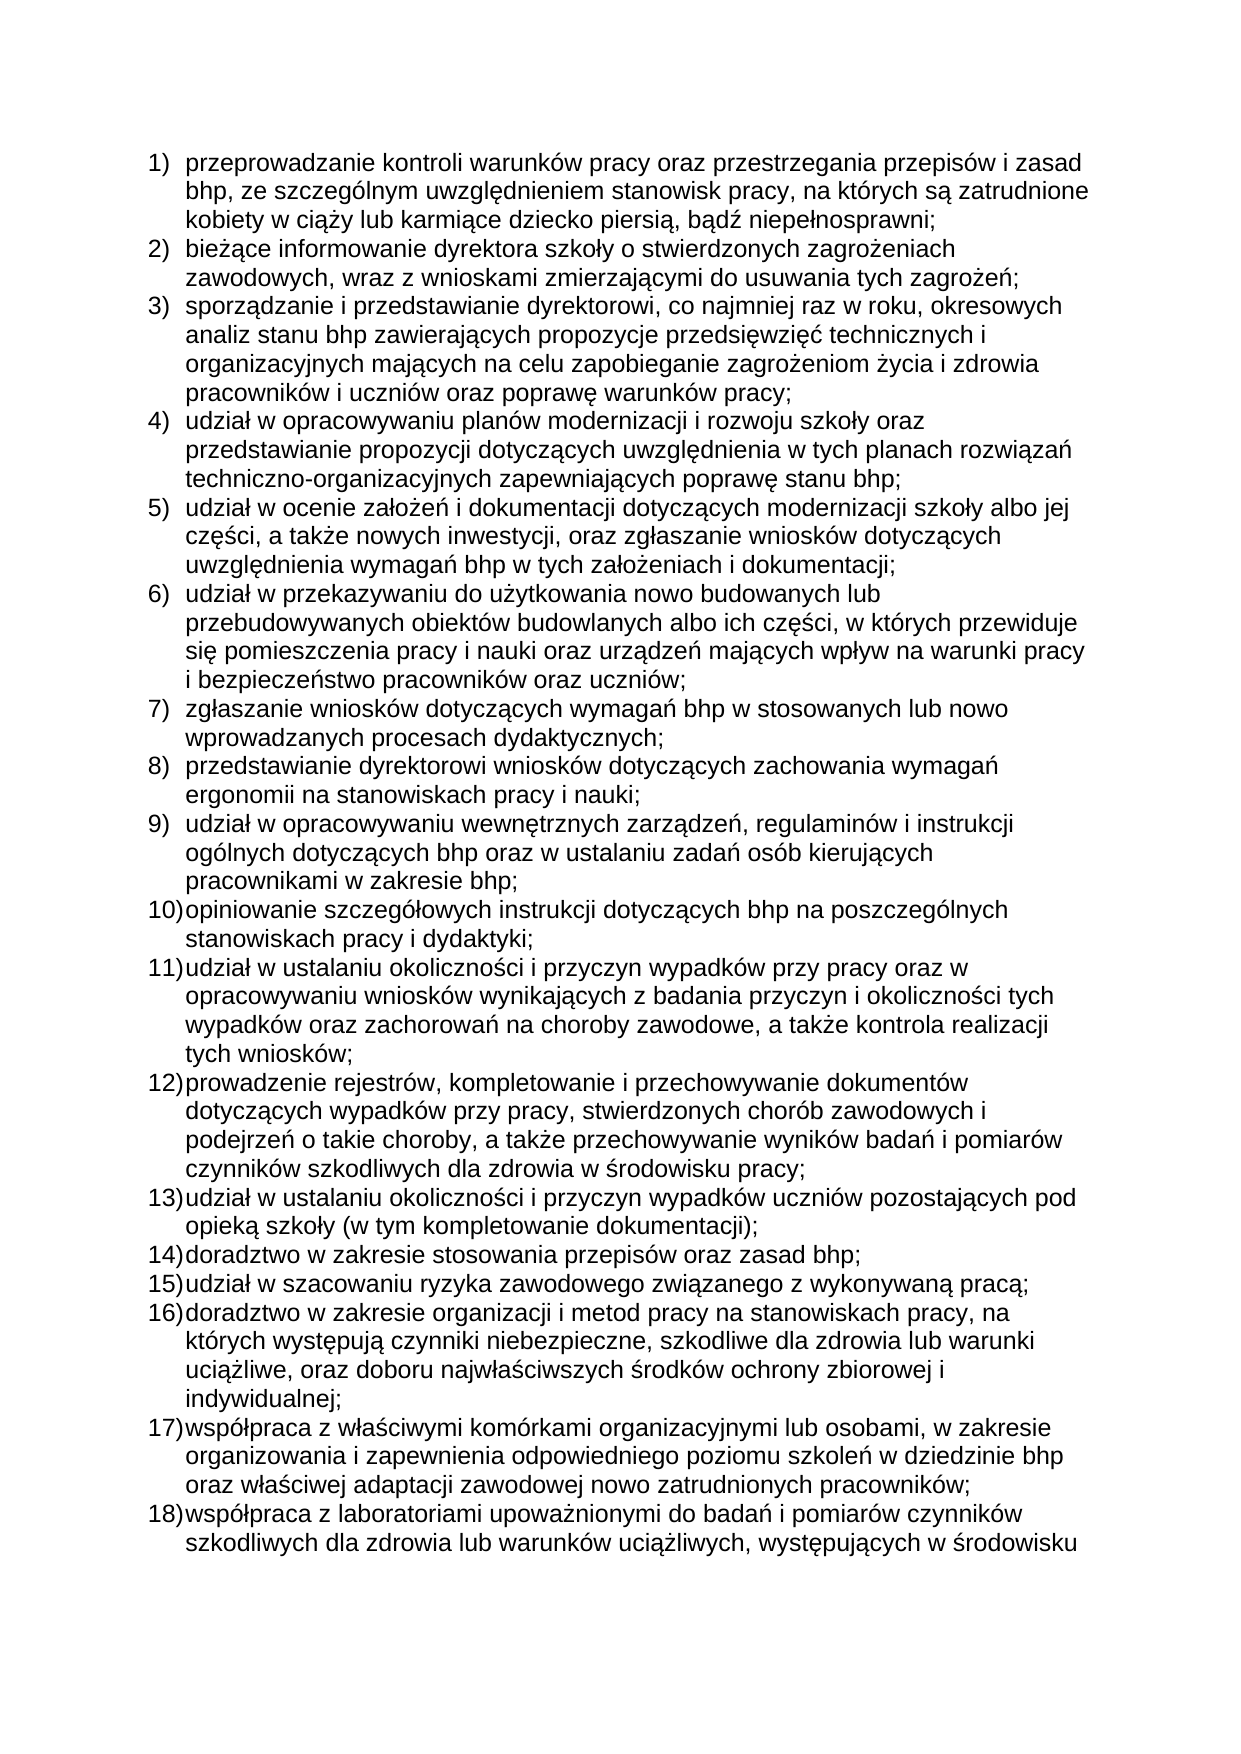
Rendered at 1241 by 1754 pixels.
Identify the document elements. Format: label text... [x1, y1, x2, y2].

list opiniowanie szczegółowych instrukcji dotyczących bhp na poszczególnych stanowiskach pracy i dydaktyki; [148, 895, 1093, 953]
list doradztwo w zakresie organizacji i metod pracy na stanowiskach pracy, na których występują czynniki niebezpieczne, szkodliwe dla zdrowia lub warunki uciążliwe, oraz doboru najwłaściwszych środków ochrony zbiorowej i indywidualnej; [148, 1298, 1093, 1413]
list udział w szacowaniu ryzyka zawodowego związanego z wykonywaną pracą; [148, 1269, 1093, 1298]
list prowadzenie rejestrów, kompletowanie i przechowywanie dokumentów dotyczących wypadków przy pracy, stwierdzonych chorób zawodowych i podejrzeń o takie choroby, a także przechowywanie wyników badań i pomiarów czynników szkodliwych dla zdrowia w środowisku pracy; [148, 1068, 1093, 1183]
list udział w opracowywaniu planów modernizacji i rozwoju szkoły oraz przedstawianie propozycji dotyczących uwzględnienia w tych planach rozwiązań techniczno-organizacyjnych zapewniających poprawę stanu bhp; [148, 406, 1093, 493]
list udział w ocenie założeń i dokumentacji dotyczących modernizacji szkoły albo jej części, a także nowych inwestycji, oraz zgłaszanie wniosków dotyczących uwzględnienia wymagań bhp w tych założeniach i dokumentacji; [148, 493, 1093, 579]
list udział w ustalaniu okoliczności i przyczyn wypadków uczniów pozostających pod opieką szkoły (w tym kompletowanie dokumentacji); [148, 1183, 1093, 1240]
list doradztwo w zakresie stosowania przepisów oraz zasad bhp; [148, 1240, 1093, 1269]
list udział w ustalaniu okoliczności i przyczyn wypadków przy pracy oraz w opracowywaniu wniosków wynikających z badania przyczyn i okoliczności tych wypadków oraz zachorowań na choroby zawodowe, a także kontrola realizacji tych wniosków; [148, 953, 1093, 1068]
list bieżące informowanie dyrektora szkoły o stwierdzonych zagrożeniach zawodowych, wraz z wnioskami zmierzającymi do usuwania tych zagrożeń; [148, 234, 1093, 291]
list współpraca z właściwymi komórkami organizacyjnymi lub osobami, w zakresie organizowania i zapewnienia odpowiedniego poziomu szkoleń w dziedzinie bhp oraz właściwej adaptacji zawodowej nowo zatrudnionych pracowników; [148, 1413, 1093, 1499]
list sporządzanie i przedstawianie dyrektorowi, co najmniej raz w roku, okresowych analiz stanu bhp zawierających propozycje przedsięwzięć technicznych i organizacyjnych mających na celu zapobieganie zagrożeniom życia i zdrowia pracowników i uczniów oraz poprawę warunków pracy; [148, 291, 1093, 406]
list przeprowadzanie kontroli warunków pracy oraz przestrzegania przepisów i zasad bhp, ze szczególnym uwzględnieniem stanowisk pracy, na których są zatrudnione kobiety w ciąży lub karmiące dziecko piersią, bądź niepełnosprawni; [148, 148, 1093, 234]
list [148, 1499, 1093, 1556]
list udział w opracowywaniu wewnętrznych zarządzeń, regulaminów i instrukcji ogólnych dotyczących bhp oraz w ustalaniu zadań osób kierujących pracownikami w zakresie bhp; [148, 809, 1093, 895]
list przedstawianie dyrektorowi wniosków dotyczących zachowania wymagań ergonomii na stanowiskach pracy i nauki; [148, 751, 1093, 809]
list zgłaszanie wniosków dotyczących wymagań bhp w stosowanych lub nowo wprowadzanych procesach dydaktycznych; [148, 694, 1093, 751]
list udział w przekazywaniu do użytkowania nowo budowanych lub przebudowywanych obiektów budowlanych albo ich części, w których przewiduje się pomieszczenia pracy i nauki oraz urządzeń mających wpływ na warunki pracy i bezpieczeństwo pracowników oraz uczniów; [148, 579, 1093, 694]
